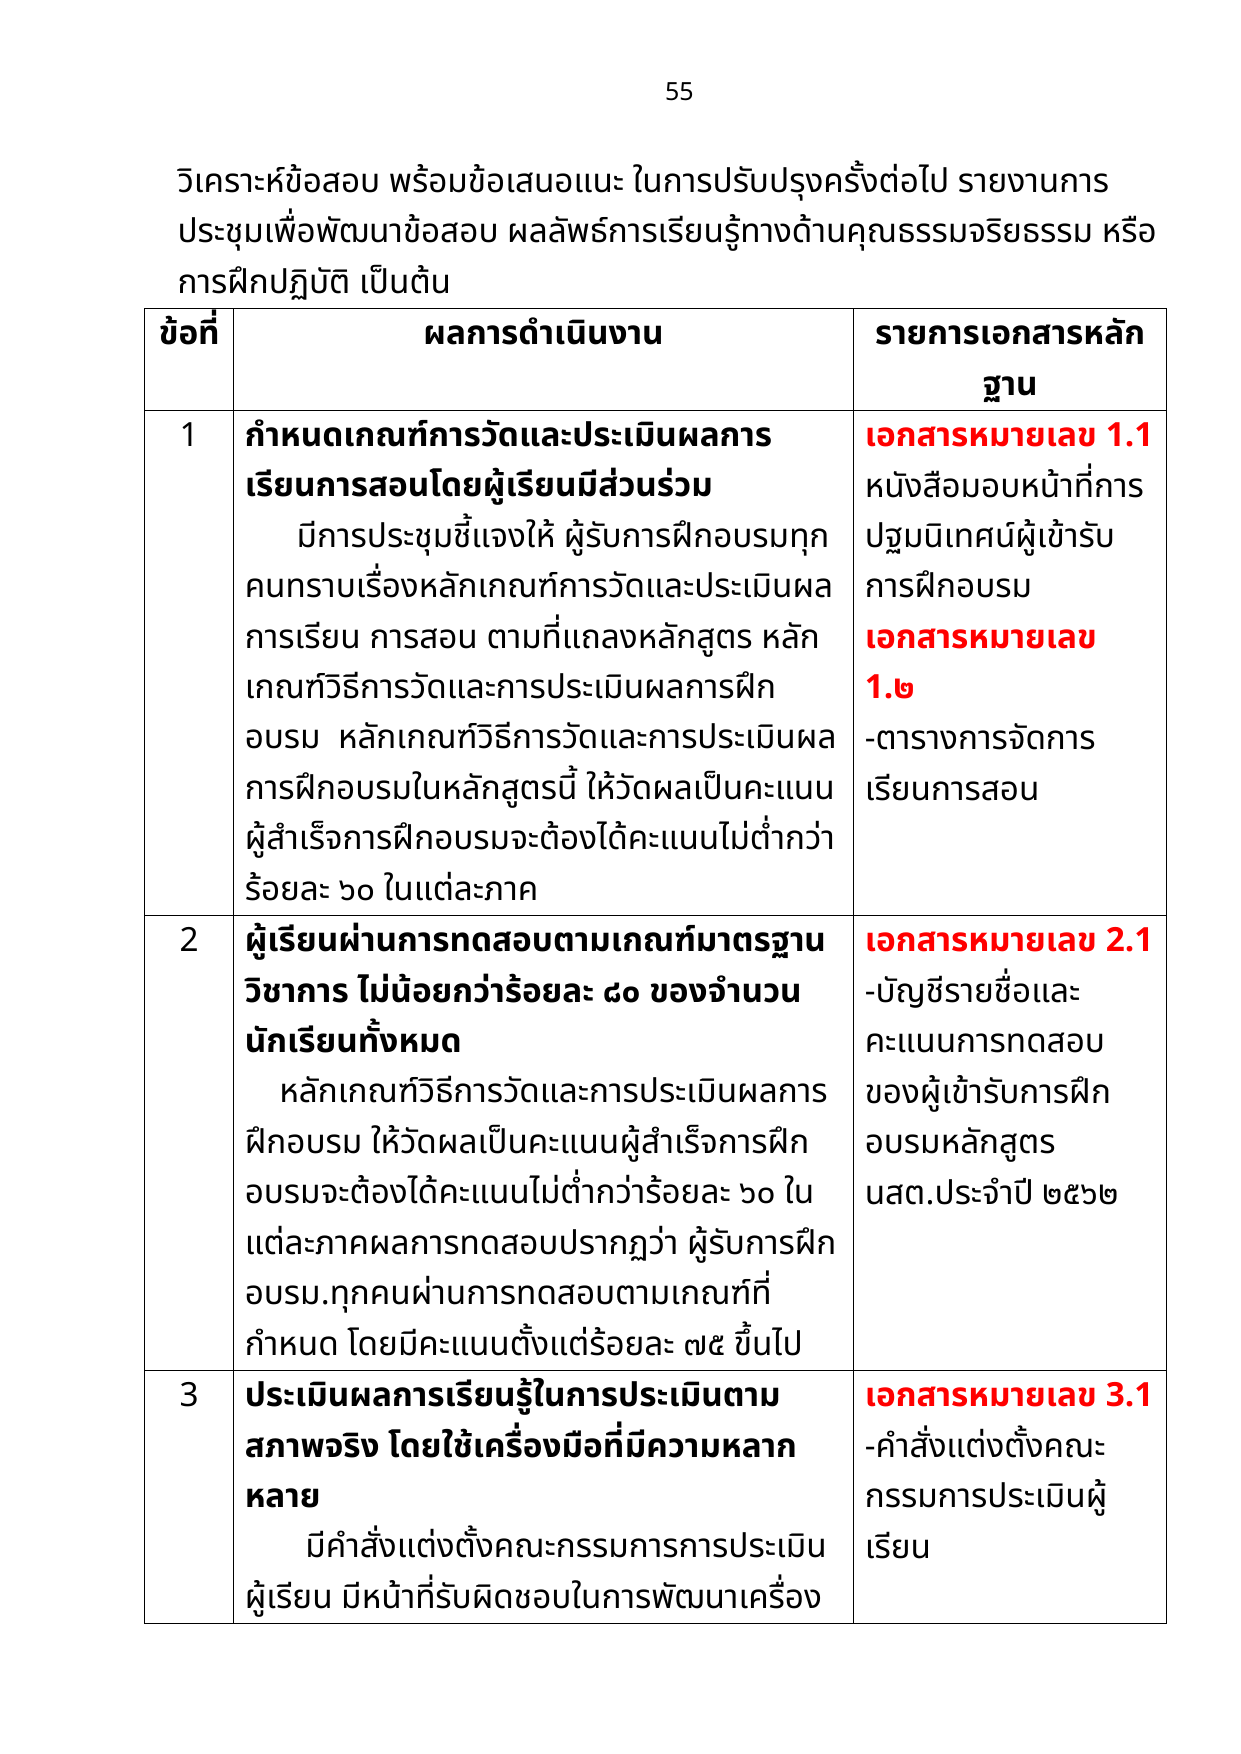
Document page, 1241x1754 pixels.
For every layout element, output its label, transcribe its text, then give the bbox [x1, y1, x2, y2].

table_cell เอกสารหมายเลข 2.1 -บัญชีรายชื่อและคะแนนการทดสอบของผู้เข้ารับการฝึกอบรมหลักสูตร นสต.ประจำปี ๒๕๖๒ [854, 916, 1166, 1370]
table_header ผลการดำเนินงาน [234, 309, 853, 410]
table_cell 2 [145, 916, 233, 1370]
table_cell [234, 1371, 853, 1623]
table_cell 1 [145, 411, 233, 915]
table_cell 3 [145, 1371, 233, 1623]
table_header ข้อที่ [145, 309, 233, 410]
table_header รายการเอกสารหลักฐาน [854, 309, 1166, 410]
table_cell ผู้เรียนผ่านการทดสอบตามเกณฑ์มาตรฐานวิชาการ ไม่น้อยกว่าร้อยละ ๘๐ ของจำนวนนักเรียนทั้งหมด หลักเกณฑ์วิธีการวัดและการประเมินผลการฝึกอบรม ให้วัดผลเป็นคะแนนผู้สําเร็จการฝึกอบรมจะต้องได้คะแนนไม่ต่ำกว่าร้อยละ ๖๐ ในแต่ละภาคผลการทดสอบปรากฏว่า ผู้รับการฝึกอบรม.ทุกคนผ่านการทดสอบตามเกณฑ์ที่กำหนด โดยมีคะแนนตั้งแต่ร้อยละ ๗๕ ขึ้นไป [234, 916, 853, 1370]
table_cell กำหนดเกณฑ์การวัดและประเมินผลการเรียนการสอนโดยผู้เรียนมีส่วนร่วม มีการประชุมชี้แจงให้ ผู้รับการฝึกอบรมทุกคนทราบเรื่องหลักเกณฑ์การวัดและประเมินผลการเรียน การสอน ตามที่แถลงหลักสูตร หลักเกณฑ์วิธีการวัดและการประเมินผลการฝึกอบรม หลักเกณฑ์วิธีการวัดและการประเมินผลการฝึกอบรมในหลักสูตรนี้ ให้วัดผลเป็นคะแนนผู้สําเร็จการฝึกอบรมจะต้องได้คะแนนไม่ต่ำกว่าร้อยละ ๖๐ ในแต่ละภาค [234, 411, 853, 915]
table_cell เอกสารหมายเลข 1.1 หนังสือมอบหน้าที่การปฐมนิเทศน์ผู้เข้ารับการฝึกอบรม เอกสารหมายเลข 1.๒ -ตารางการจัดการเรียนการสอน [854, 411, 1166, 915]
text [177, 157, 1181, 308]
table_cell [854, 1371, 1166, 1623]
